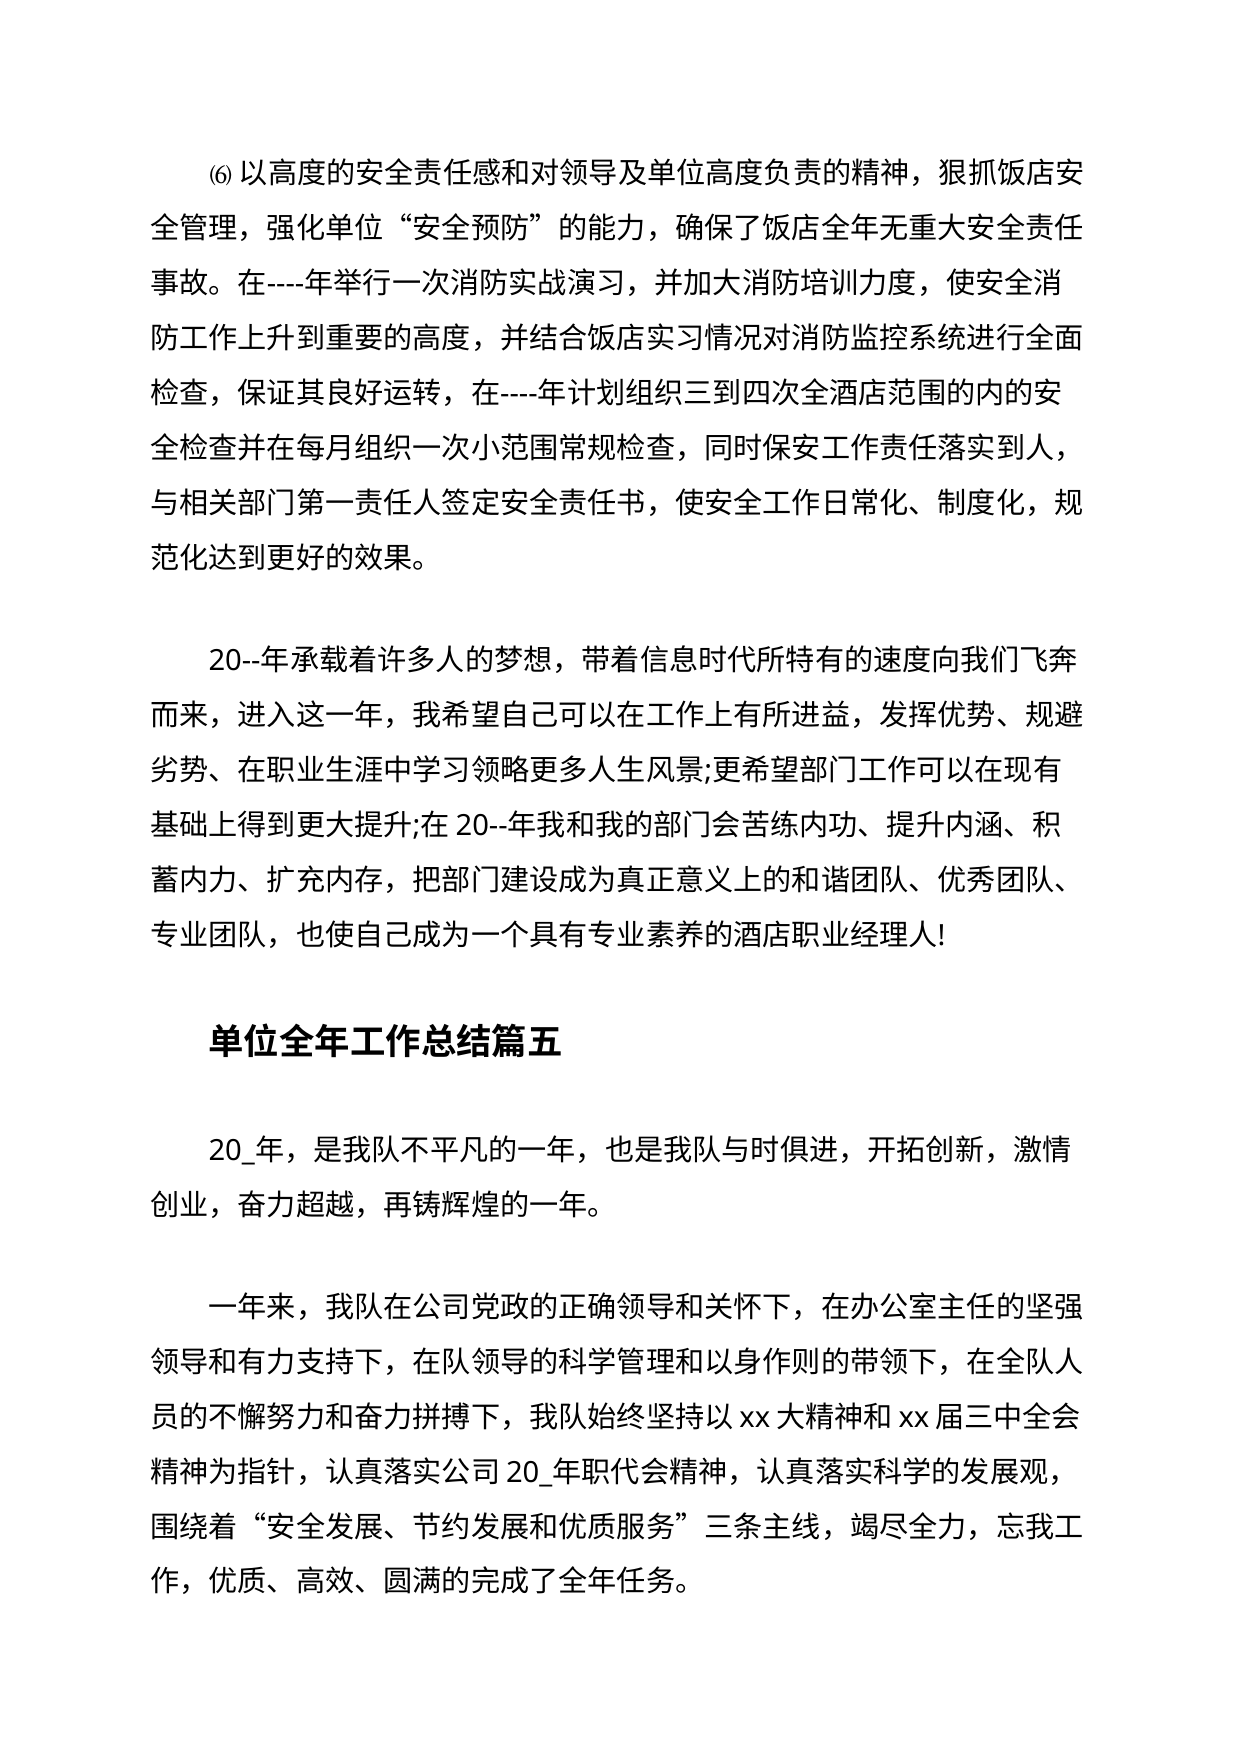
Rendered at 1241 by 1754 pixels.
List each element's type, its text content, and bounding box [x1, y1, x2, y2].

text 20_年，是我队不平凡的一年，也是我队与时俱进，开拓创新，激情创业，奋力超越，再铸辉煌的一年。 [150, 1127, 1090, 1224]
text 20--年承载着许多人的梦想，带着信息时代所特有的速度向我们飞奔而来，进入这一年，我希望自己可以在工作上有所进益，发挥优势、规避劣势、在职业生涯中学习领略更多人生风景;更希望部门工作可以在现有基础上得到更大提升;在20--年我和我的部门会苦练内功、提升内涵、积蓄内力、扩充内存，把部门建设成为真正意义上的和谐团队、优秀团队、专业团队，也使自己成为一个具有专业素养的酒店职业经理人! [150, 636, 1090, 953]
text 单位全年工作总结篇五 [150, 1013, 1090, 1064]
text ⑹以高度的安全责任感和对领导及单位高度负责的精神，狠抓饭店安全管理，强化单位“安全预防”的能力，确保了饭店全年无重大安全责任事故。在----年举行一次消防实战演习，并加大消防培训力度，使安全消防工作上升到重要的高度，并结合饭店实习情况对消防监控系统进行全面检查，保证其良好运转，在----年计划组织三到四次全酒店范围的内的安全检查并在每月组织一次小范围常规检查，同时保安工作责任落实到人，与相关部门第一责任人签定安全责任书，使安全工作日常化、制度化，规范化达到更好的效果。 [150, 150, 1090, 577]
text 一年来，我队在公司党政的正确领导和关怀下，在办公室主任的坚强领导和有力支持下，在队领导的科学管理和以身作则的带领下，在全队人员的不懈努力和奋力拼搏下，我队始终坚持以xx大精神和xx届三中全会精神为指针，认真落实公司20_年职代会精神，认真落实科学的发展观，围绕着“安全发展、节约发展和优质服务”三条主线，竭尽全力，忘我工作，优质、高效、圆满的完成了全年任务。 [150, 1283, 1090, 1600]
